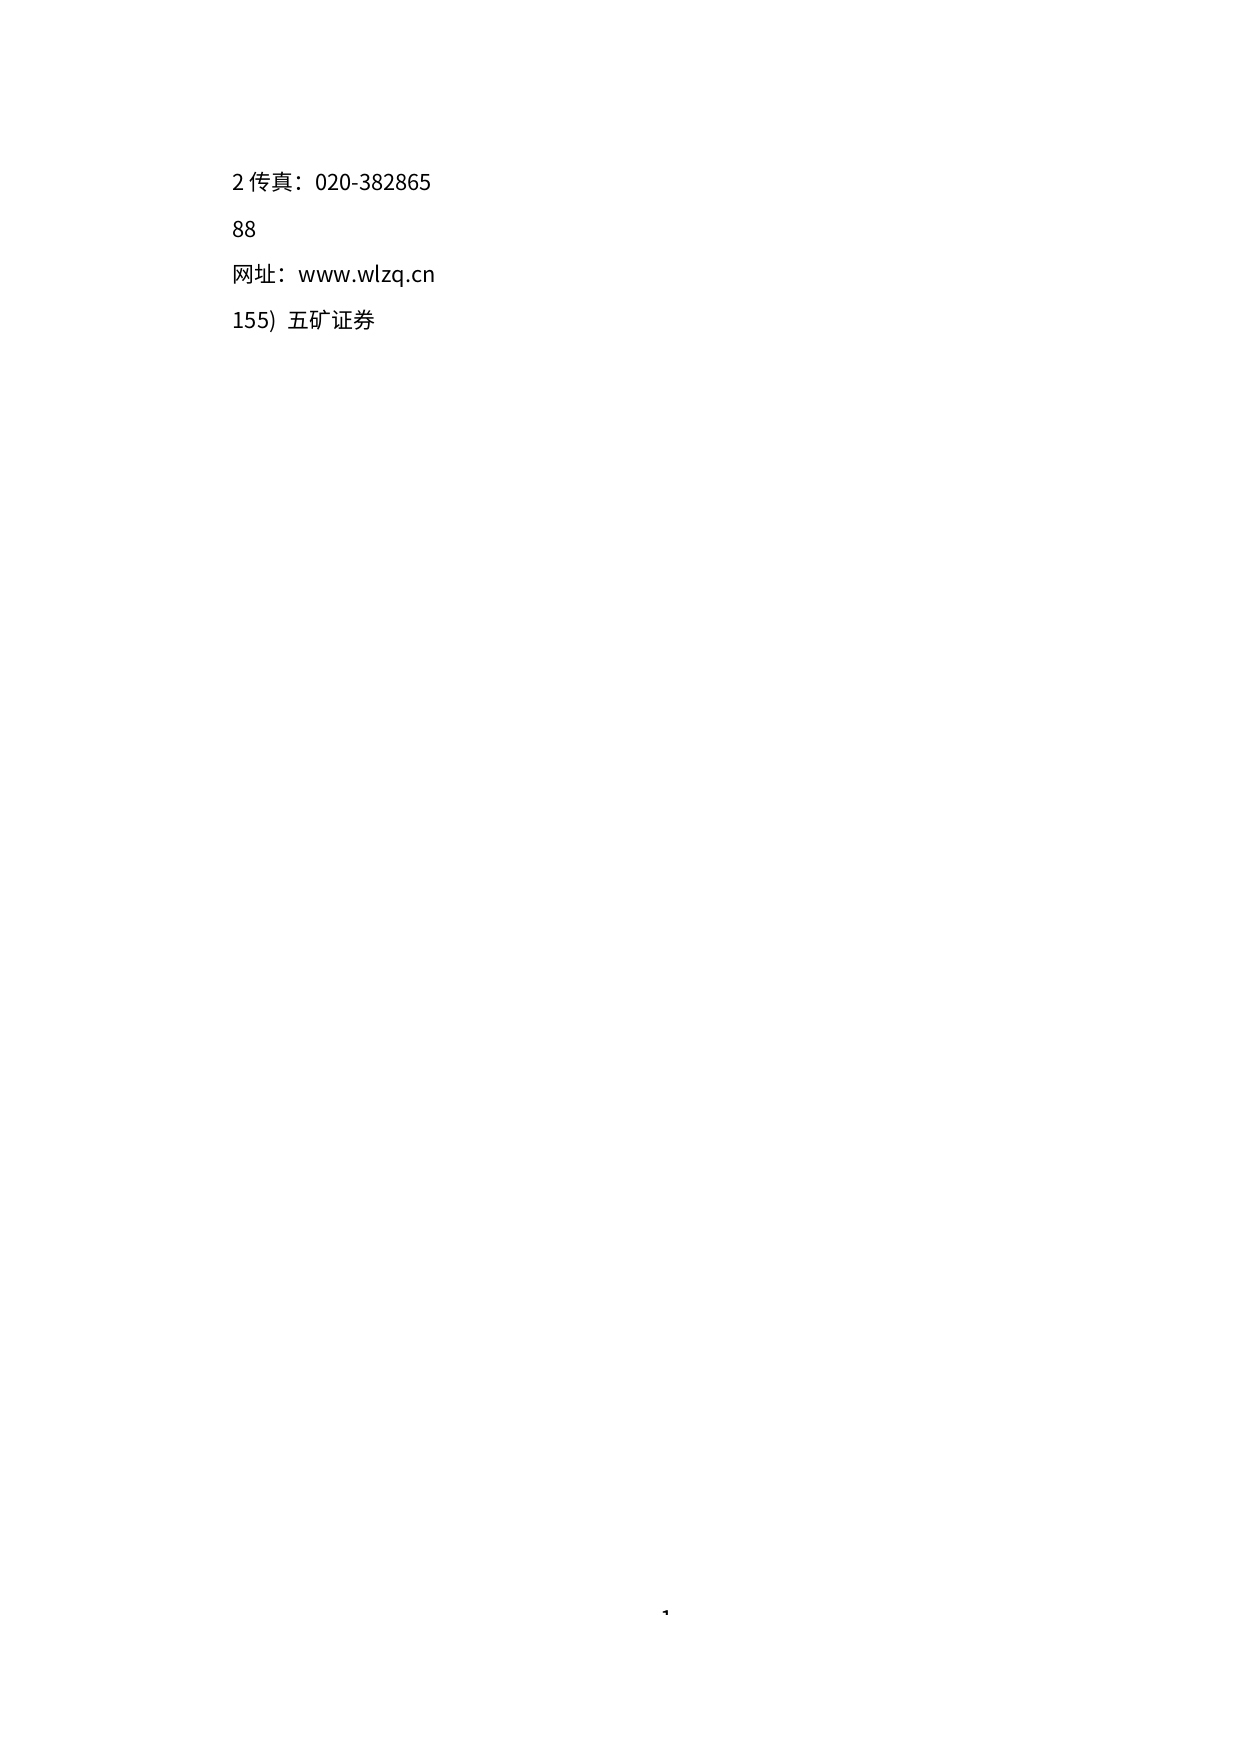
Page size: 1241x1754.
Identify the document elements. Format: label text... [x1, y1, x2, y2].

text 网址：www.wlzq.cn [233, 260, 1203, 288]
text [233, 164, 441, 244]
list 五矿证券 [233, 303, 1203, 334]
